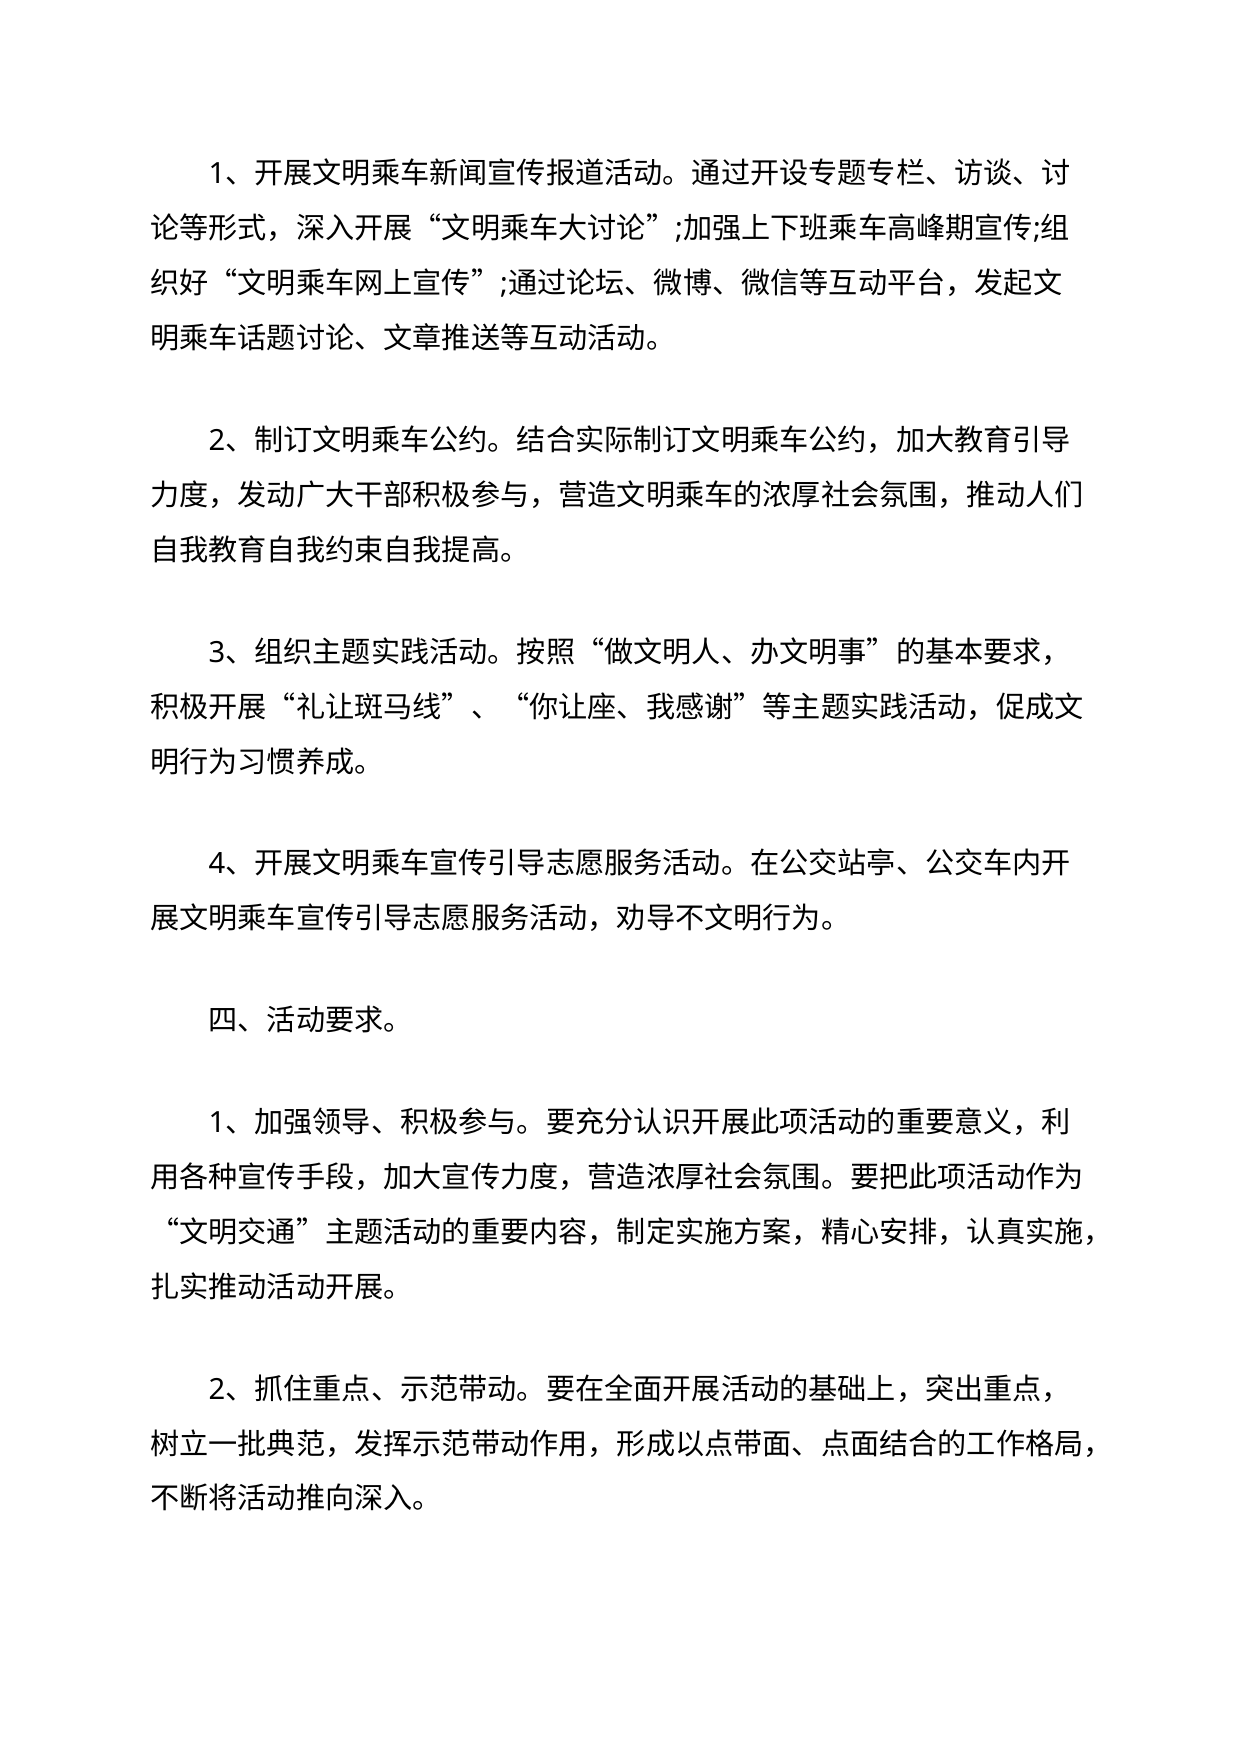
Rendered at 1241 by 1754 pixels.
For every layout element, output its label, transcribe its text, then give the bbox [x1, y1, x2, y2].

text 4、开展文明乘车宣传引导志愿服务活动。在公交站亭、公交车内开展文明乘车宣传引导志愿服务活动，劝导不文明行为。 [150, 840, 1090, 937]
text 3、组织主题实践活动。按照“做文明人、办文明事”的基本要求，积极开展“礼让斑马线”、“你让座、我感谢”等主题实践活动，促成文明行为习惯养成。 [150, 628, 1090, 781]
text 2、制订文明乘车公约。结合实际制订文明乘车公约，加大教育引导力度，发动广大干部积极参与，营造文明乘车的浓厚社会氛围，推动人们自我教育自我约束自我提高。 [150, 417, 1090, 569]
text 1、开展文明乘车新闻宣传报道活动。通过开设专题专栏、访谈、讨论等形式，深入开展“文明乘车大讨论”;加强上下班乘车高峰期宣传;组织好“文明乘车网上宣传”;通过论坛、微博、微信等互动平台，发起文明乘车话题讨论、文章推送等互动活动。 [150, 150, 1090, 357]
text 2、抓住重点、示范带动。要在全面开展活动的基础上，突出重点，树立一批典范，发挥示范带动作用，形成以点带面、点面结合的工作格局，不断将活动推向深入。 [150, 1365, 1090, 1517]
text 四、活动要求。 [150, 997, 1090, 1039]
text 1、加强领导、积极参与。要充分认识开展此项活动的重要意义，利用各种宣传手段，加大宣传力度，营造浓厚社会氛围。要把此项活动作为“文明交通”主题活动的重要内容，制定实施方案，精心安排，认真实施，扎实推动活动开展。 [150, 1099, 1090, 1306]
